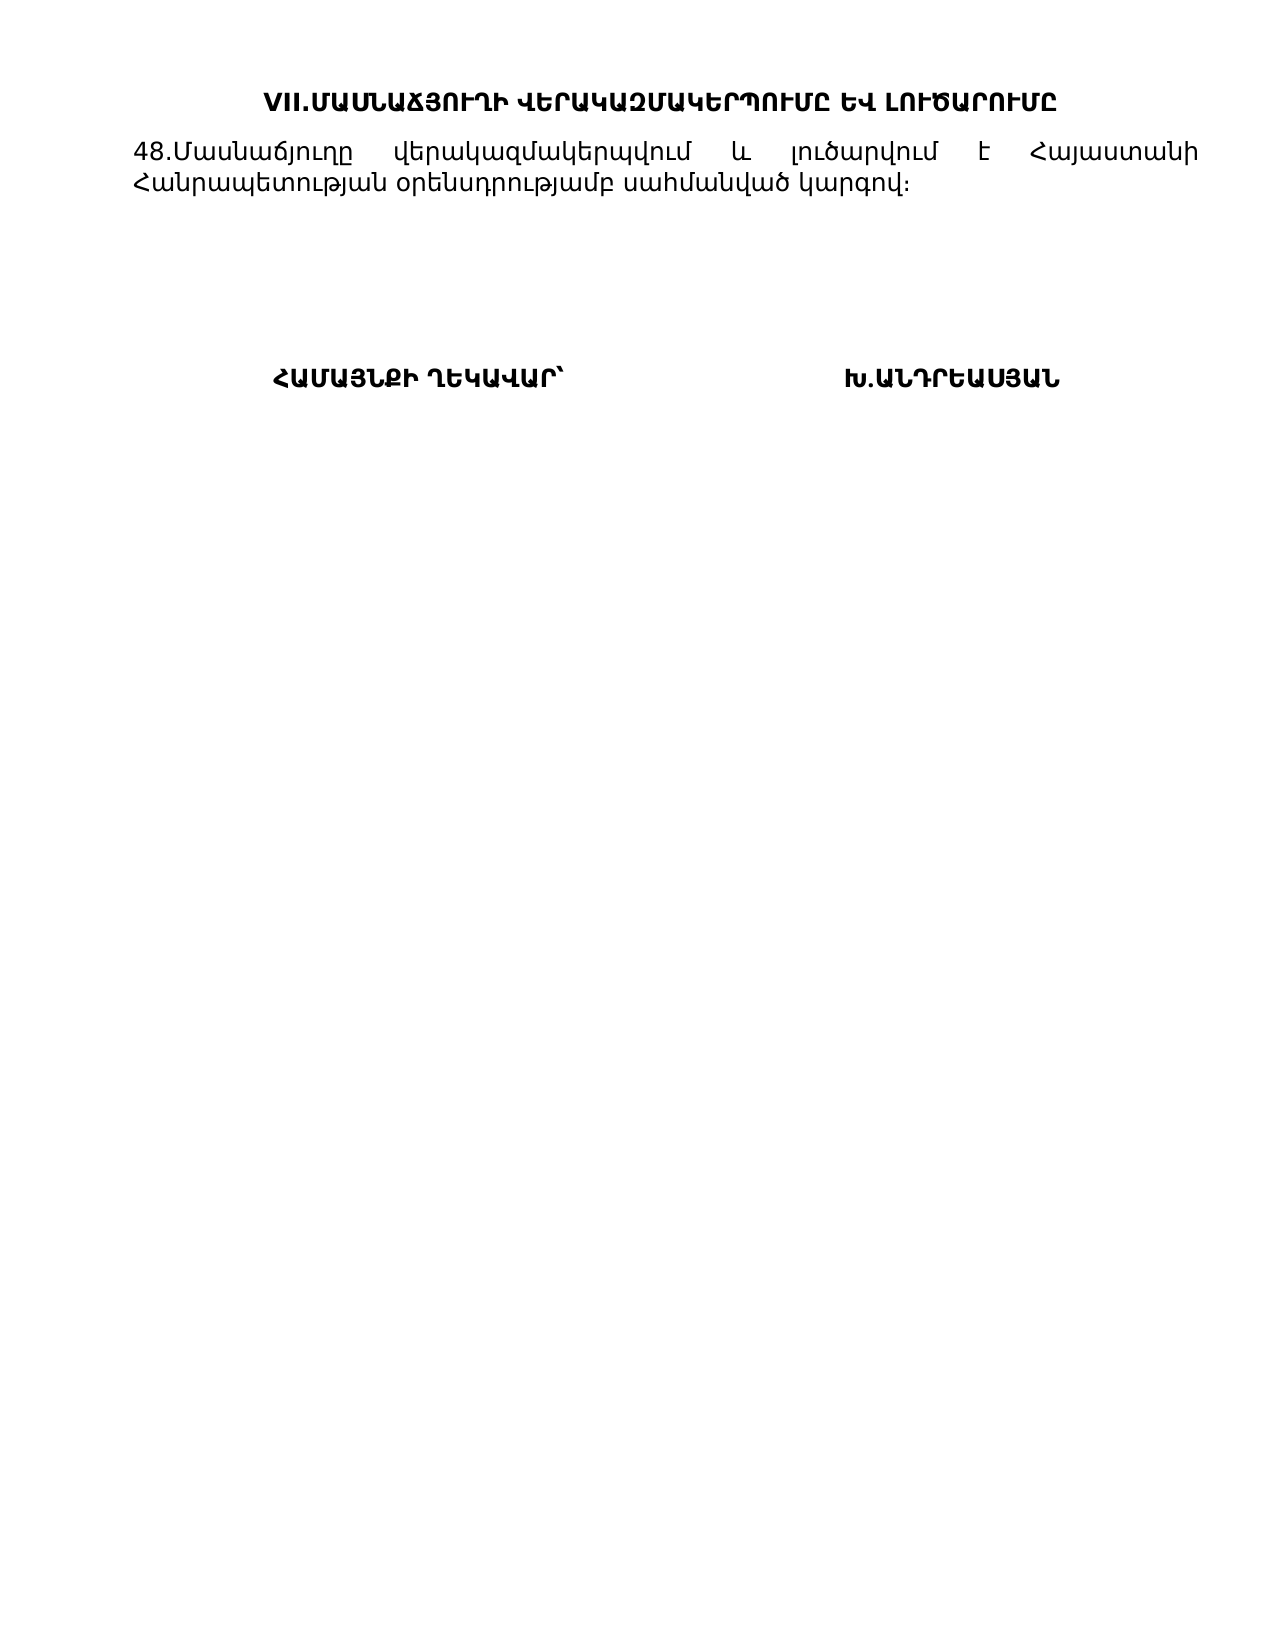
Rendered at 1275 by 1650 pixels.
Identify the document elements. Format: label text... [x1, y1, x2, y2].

text VII.ՄԱՍՆԱՃՅՈՒՂԻ ՎԵՐԱԿԱԶՄԱԿԵՐՊՈՒՄԸ ԵՎ ԼՈՒԾԱՐՈՒՄԸ [133, 89, 1200, 118]
text 48.Մասնաճյուղը վերակազմակերպվում և լուծարվում է Հայաստանի Հանրապետության օրենսդրությամբ սահմանված կարգով։ [133, 137, 1200, 197]
text ՀԱՄԱՅՆՔԻ ՂԵԿԱՎԱՐ՝ Խ.ԱՆԴՐԵԱՍՅԱՆ [133, 361, 1200, 395]
